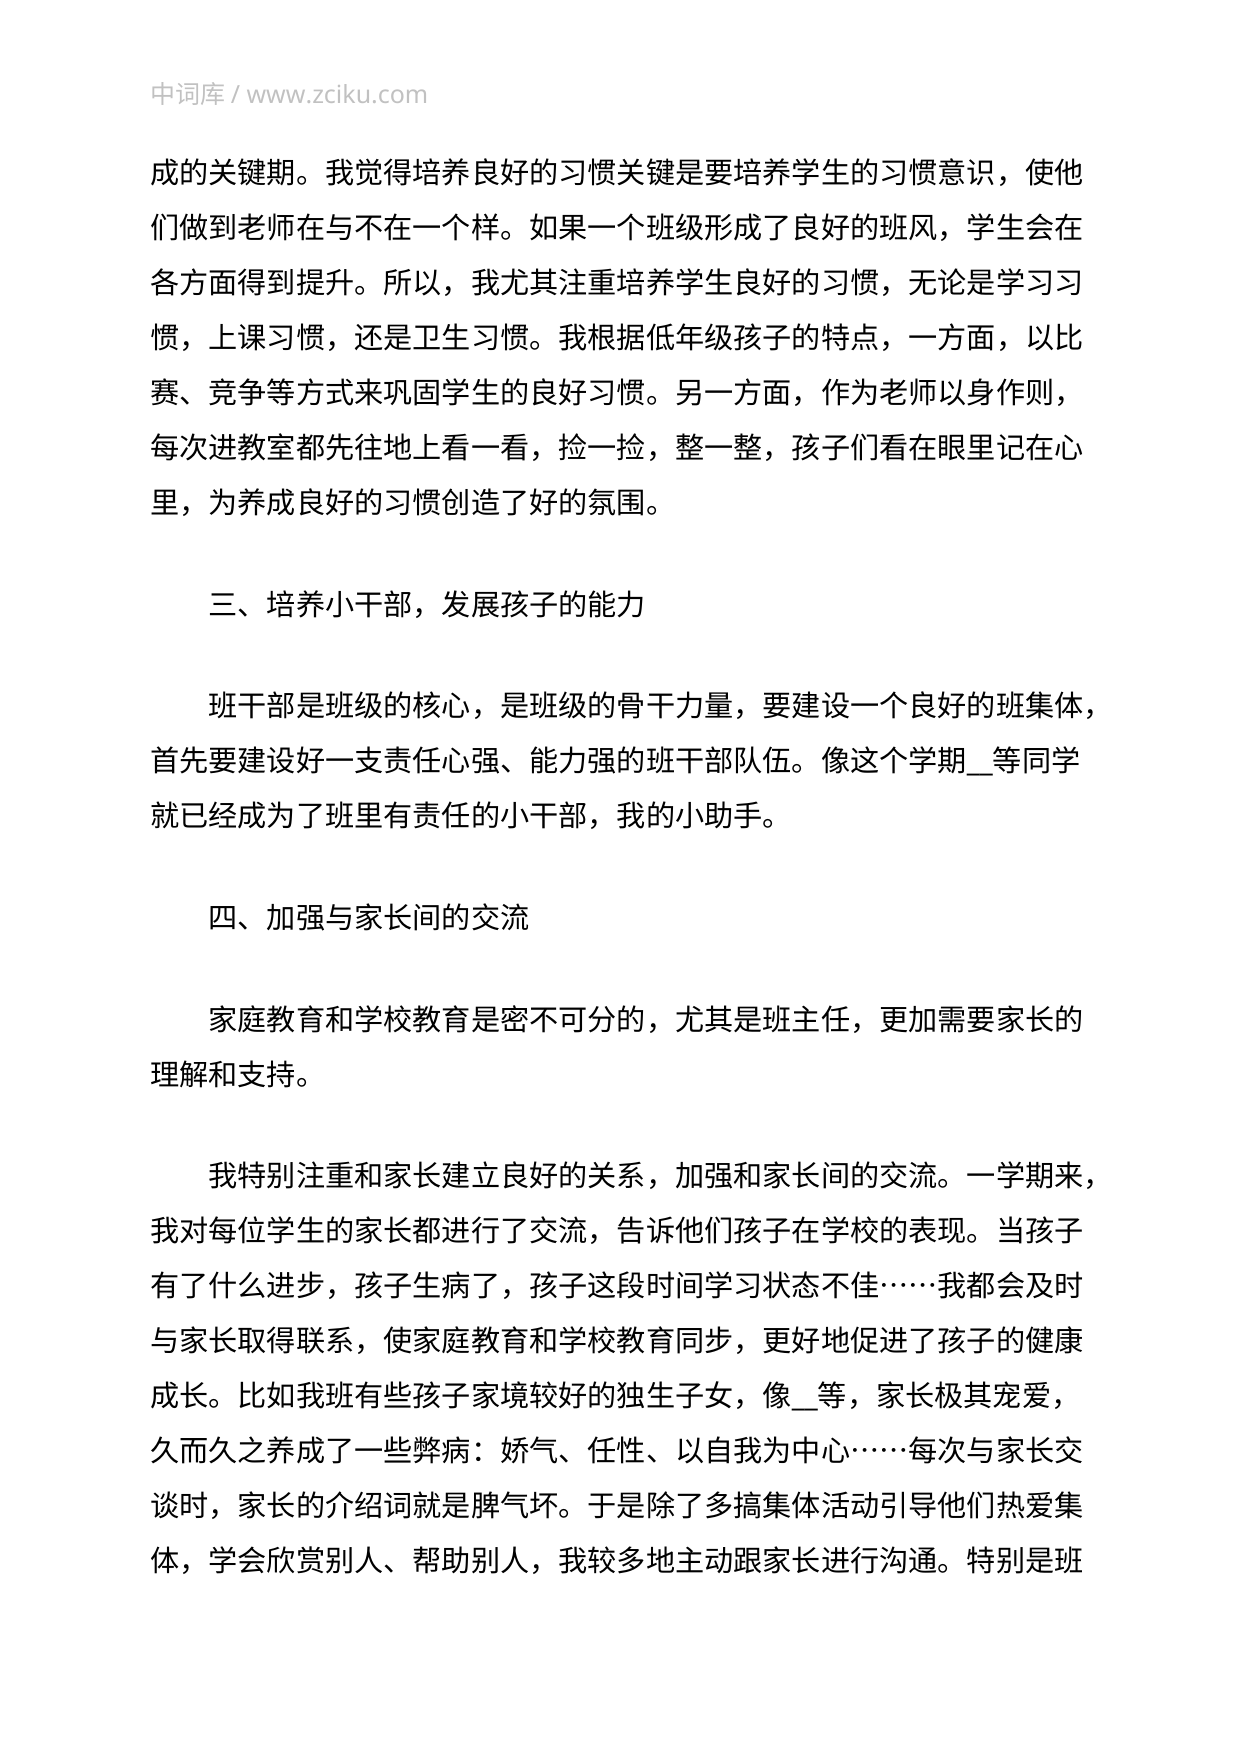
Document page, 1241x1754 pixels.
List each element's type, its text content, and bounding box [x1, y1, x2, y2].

text 四、加强与家长间的交流 [150, 894, 1090, 937]
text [150, 150, 1090, 522]
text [150, 1153, 1090, 1580]
text 班干部是班级的核心，是班级的骨干力量，要建设一个良好的班集体，首先要建设好一支责任心强、能力强的班干部队伍。像这个学期__等同学就已经成为了班里有责任的小干部，我的小助手。 [150, 683, 1090, 835]
text 三、培养小干部，发展孩子的能力 [150, 581, 1090, 623]
text 家庭教育和学校教育是密不可分的，尤其是班主任，更加需要家长的理解和支持。 [150, 996, 1090, 1093]
